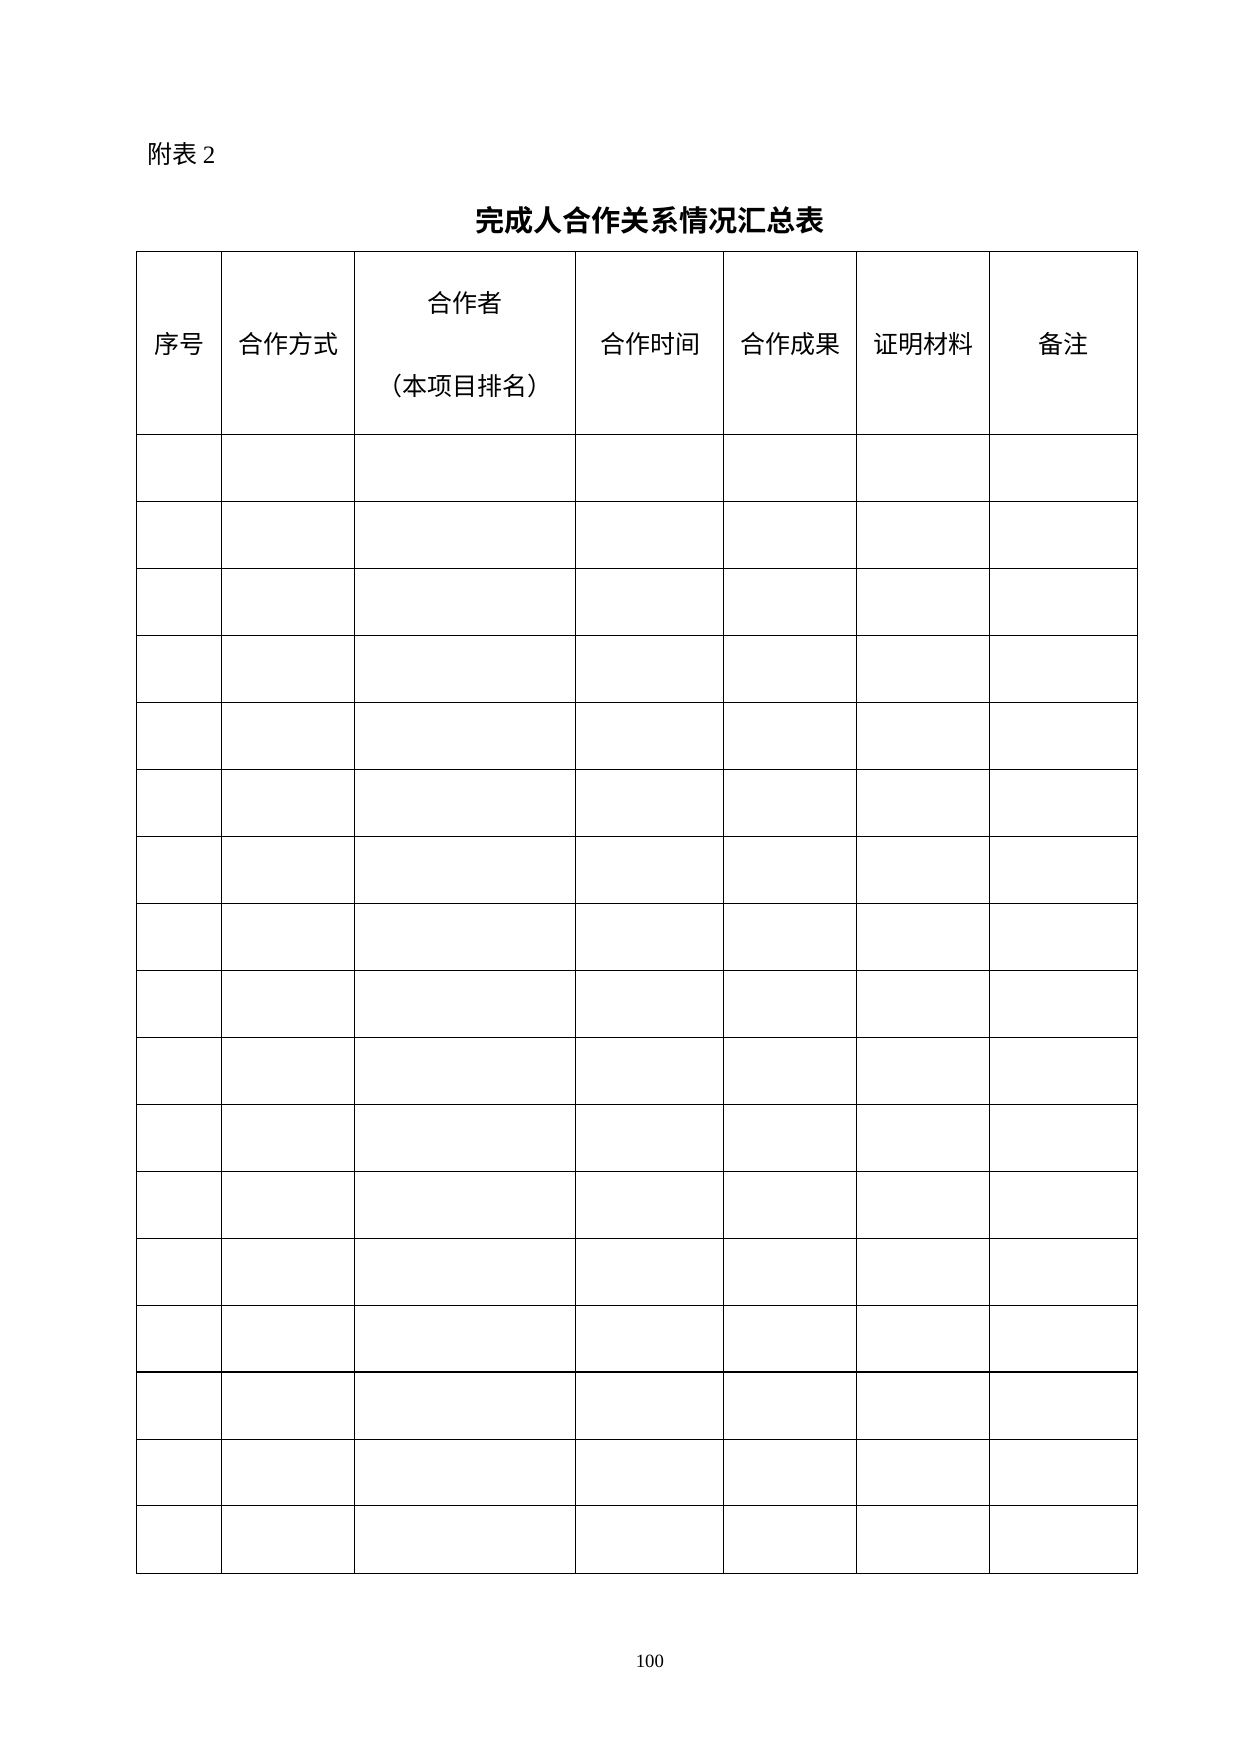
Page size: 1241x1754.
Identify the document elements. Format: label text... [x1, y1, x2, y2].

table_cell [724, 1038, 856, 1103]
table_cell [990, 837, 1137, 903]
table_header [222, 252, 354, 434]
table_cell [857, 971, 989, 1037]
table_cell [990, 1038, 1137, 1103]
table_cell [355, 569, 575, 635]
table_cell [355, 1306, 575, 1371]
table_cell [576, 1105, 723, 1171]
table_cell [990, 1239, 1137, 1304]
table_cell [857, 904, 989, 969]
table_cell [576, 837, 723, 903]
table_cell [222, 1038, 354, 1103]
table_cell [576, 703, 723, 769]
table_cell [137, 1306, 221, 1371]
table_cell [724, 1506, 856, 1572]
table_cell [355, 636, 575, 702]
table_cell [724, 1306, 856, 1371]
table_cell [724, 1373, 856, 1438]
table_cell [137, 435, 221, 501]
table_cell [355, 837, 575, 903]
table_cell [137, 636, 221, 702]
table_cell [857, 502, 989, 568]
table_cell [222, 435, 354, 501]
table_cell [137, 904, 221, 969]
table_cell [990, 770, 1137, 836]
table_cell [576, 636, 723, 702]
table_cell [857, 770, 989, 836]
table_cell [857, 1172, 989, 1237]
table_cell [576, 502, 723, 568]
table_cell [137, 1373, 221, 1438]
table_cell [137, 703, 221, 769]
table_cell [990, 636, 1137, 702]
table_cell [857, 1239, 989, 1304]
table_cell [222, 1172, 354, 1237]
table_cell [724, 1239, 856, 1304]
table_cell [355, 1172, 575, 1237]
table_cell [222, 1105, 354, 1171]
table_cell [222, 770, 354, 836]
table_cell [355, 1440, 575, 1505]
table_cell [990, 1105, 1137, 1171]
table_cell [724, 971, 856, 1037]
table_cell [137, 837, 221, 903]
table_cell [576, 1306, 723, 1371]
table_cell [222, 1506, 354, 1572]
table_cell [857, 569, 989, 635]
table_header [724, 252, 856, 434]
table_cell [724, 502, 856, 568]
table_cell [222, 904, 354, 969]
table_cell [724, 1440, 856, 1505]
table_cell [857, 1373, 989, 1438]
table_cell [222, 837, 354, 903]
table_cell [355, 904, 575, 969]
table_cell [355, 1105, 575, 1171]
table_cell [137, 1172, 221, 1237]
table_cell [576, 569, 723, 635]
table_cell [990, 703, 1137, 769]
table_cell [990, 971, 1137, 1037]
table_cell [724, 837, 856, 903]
text 完成人合作关系情况汇总表 [148, 185, 1152, 251]
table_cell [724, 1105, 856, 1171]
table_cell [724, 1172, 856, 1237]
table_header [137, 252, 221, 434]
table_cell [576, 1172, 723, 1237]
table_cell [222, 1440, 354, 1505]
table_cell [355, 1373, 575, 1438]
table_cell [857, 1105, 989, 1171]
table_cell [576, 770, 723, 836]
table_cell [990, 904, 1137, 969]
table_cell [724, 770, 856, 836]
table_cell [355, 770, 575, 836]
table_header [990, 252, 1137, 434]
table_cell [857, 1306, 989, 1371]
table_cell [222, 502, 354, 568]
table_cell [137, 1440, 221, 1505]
text 附表2 [148, 119, 1152, 185]
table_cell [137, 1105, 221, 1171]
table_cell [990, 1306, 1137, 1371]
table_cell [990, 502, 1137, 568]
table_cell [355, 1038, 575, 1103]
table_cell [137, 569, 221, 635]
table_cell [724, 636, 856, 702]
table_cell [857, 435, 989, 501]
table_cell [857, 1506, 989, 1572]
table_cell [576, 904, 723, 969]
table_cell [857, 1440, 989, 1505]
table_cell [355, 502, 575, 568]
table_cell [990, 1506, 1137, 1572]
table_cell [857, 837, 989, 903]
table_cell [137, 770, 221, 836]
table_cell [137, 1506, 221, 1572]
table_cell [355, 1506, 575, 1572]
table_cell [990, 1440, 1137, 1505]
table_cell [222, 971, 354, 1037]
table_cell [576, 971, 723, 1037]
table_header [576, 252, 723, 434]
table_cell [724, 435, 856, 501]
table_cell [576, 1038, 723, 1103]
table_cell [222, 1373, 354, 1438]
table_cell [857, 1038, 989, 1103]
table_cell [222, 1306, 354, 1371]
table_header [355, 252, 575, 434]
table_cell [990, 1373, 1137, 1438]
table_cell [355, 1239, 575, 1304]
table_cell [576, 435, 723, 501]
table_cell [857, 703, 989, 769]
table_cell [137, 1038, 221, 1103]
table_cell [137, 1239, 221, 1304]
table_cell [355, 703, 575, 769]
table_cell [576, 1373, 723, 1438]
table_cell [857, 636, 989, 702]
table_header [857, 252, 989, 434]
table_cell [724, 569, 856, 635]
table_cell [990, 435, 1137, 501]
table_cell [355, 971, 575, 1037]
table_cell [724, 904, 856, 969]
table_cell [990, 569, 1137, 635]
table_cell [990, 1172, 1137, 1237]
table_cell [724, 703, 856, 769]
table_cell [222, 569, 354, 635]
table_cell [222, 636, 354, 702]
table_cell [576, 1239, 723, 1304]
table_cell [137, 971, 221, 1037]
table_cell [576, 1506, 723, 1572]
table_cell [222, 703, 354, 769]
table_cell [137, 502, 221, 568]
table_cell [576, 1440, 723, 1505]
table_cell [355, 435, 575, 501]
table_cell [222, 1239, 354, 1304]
